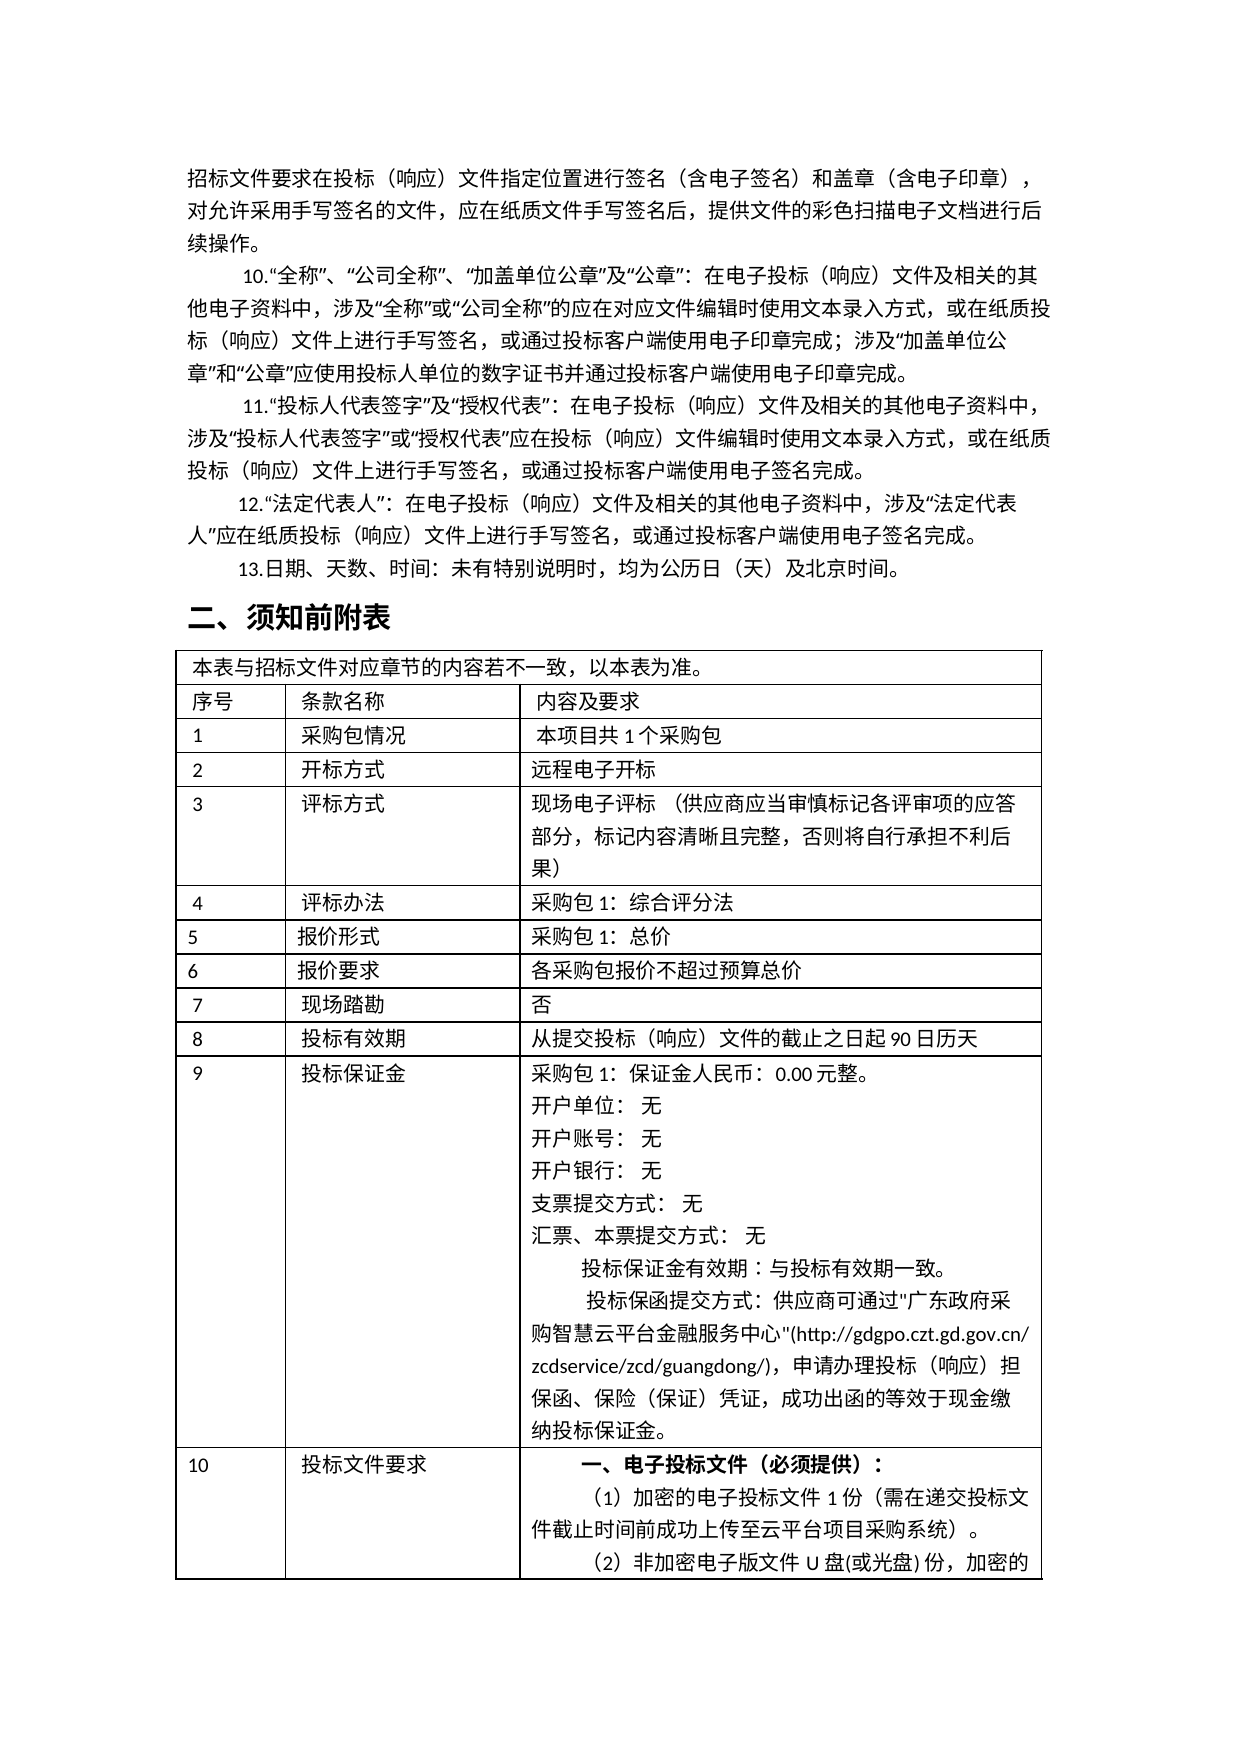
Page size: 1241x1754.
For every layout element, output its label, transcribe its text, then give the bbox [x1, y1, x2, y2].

table_cell 条款名称 [286, 685, 519, 718]
table_cell 2 [177, 753, 285, 786]
table_cell 7 [177, 989, 285, 1021]
table_cell 采购包情况 [286, 719, 519, 752]
table_cell 采购包1：综合评分法 [521, 886, 1041, 919]
table_cell 9 [177, 1057, 285, 1447]
table_cell 投标保证金 [286, 1057, 519, 1447]
table_cell 现场电子评标 （供应商应当审慎标记各评审项的应答部分，标记内容清晰且完整，否则将自行承担不利后果） [521, 787, 1041, 885]
table_cell 评标方式 [286, 787, 519, 885]
table_cell 报价形式 [286, 921, 519, 953]
table_cell 投标有效期 [286, 1023, 519, 1055]
table_cell 3 [177, 787, 285, 885]
table_cell 本项目共1个采购包 [521, 719, 1041, 752]
text 11.“投标人代表签字”及“授权代表”：在电子投标（响应）文件及相关的其他电子资料中，涉及“投标人代表签字”或“授权代表”应在投标（响应）文件编辑时使用文本录入方式，或在纸质投标（响应）文件上进行手写签名，或通过投标客户端使用电子签名完成。 [187, 389, 1053, 487]
table_cell 1 [177, 719, 285, 752]
table_cell 各采购包报价不超过预算总价 [521, 955, 1041, 987]
table_cell 5 [177, 921, 285, 953]
table_cell 内容及要求 [521, 685, 1041, 718]
table_cell 10 [177, 1448, 285, 1578]
table_cell 8 [177, 1023, 285, 1055]
table_cell 序号 [177, 685, 285, 718]
table_cell 投标文件要求 [286, 1448, 519, 1578]
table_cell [521, 1448, 1041, 1578]
text 12.“法定代表人”：在电子投标（响应）文件及相关的其他电子资料中，涉及“法定代表人”应在纸质投标（响应）文件上进行手写签名，或通过投标客户端使用电子签名完成。 [187, 487, 1053, 552]
table_header 本表与招标文件对应章节的内容若不一致，以本表为准。 [177, 651, 1041, 683]
table_cell 6 [177, 955, 285, 987]
text 13.日期、天数、时间：未有特别说明时，均为公历日（天）及北京时间。 [187, 552, 1053, 584]
table_cell 采购包1：总价 [521, 921, 1041, 953]
table_cell 现场踏勘 [286, 989, 519, 1021]
table_cell 采购包1：保证金人民币：0.00元整。 开户单位： 无 开户账号： 无 开户银行： 无 支票提交方式： 无 汇票、本票提交方式： 无 投标保证金有效期∶与投标有效期一致。 投标保函提交方式：供应商可通过"广东政府采购智慧云平台金融服务中心"(http://gdgpo.czt.gd.gov.cn/zcdservice/zcd/guangdong/)，申请办理投标（响应）担保函、保险（保证）凭证，成功出函的等效于现金缴纳投标保证金。 [521, 1057, 1041, 1447]
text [187, 162, 1053, 259]
table_cell 从提交投标（响应）文件的截止之日起90日历天 [521, 1023, 1041, 1055]
table_cell 开标方式 [286, 753, 519, 786]
text 10.“全称”、“公司全称”、“加盖单位公章”及“公章”：在电子投标（响应）文件及相关的其他电子资料中，涉及“全称”或“公司全称”的应在对应文件编辑时使用文本录入方式，或在纸质投标（响应）文件上进行手写签名，或通过投标客户端使用电子印章完成；涉及“加盖单位公章”和“公章”应使用投标人单位的数字证书并通过投标客户端使用电子印章完成。 [187, 259, 1053, 389]
table_cell 否 [521, 989, 1041, 1021]
table_cell 报价要求 [286, 955, 519, 987]
table_cell 4 [177, 886, 285, 919]
text 二、须知前附表 [187, 584, 1053, 649]
table_cell 评标办法 [286, 886, 519, 919]
table_cell 远程电子开标 [521, 753, 1041, 786]
